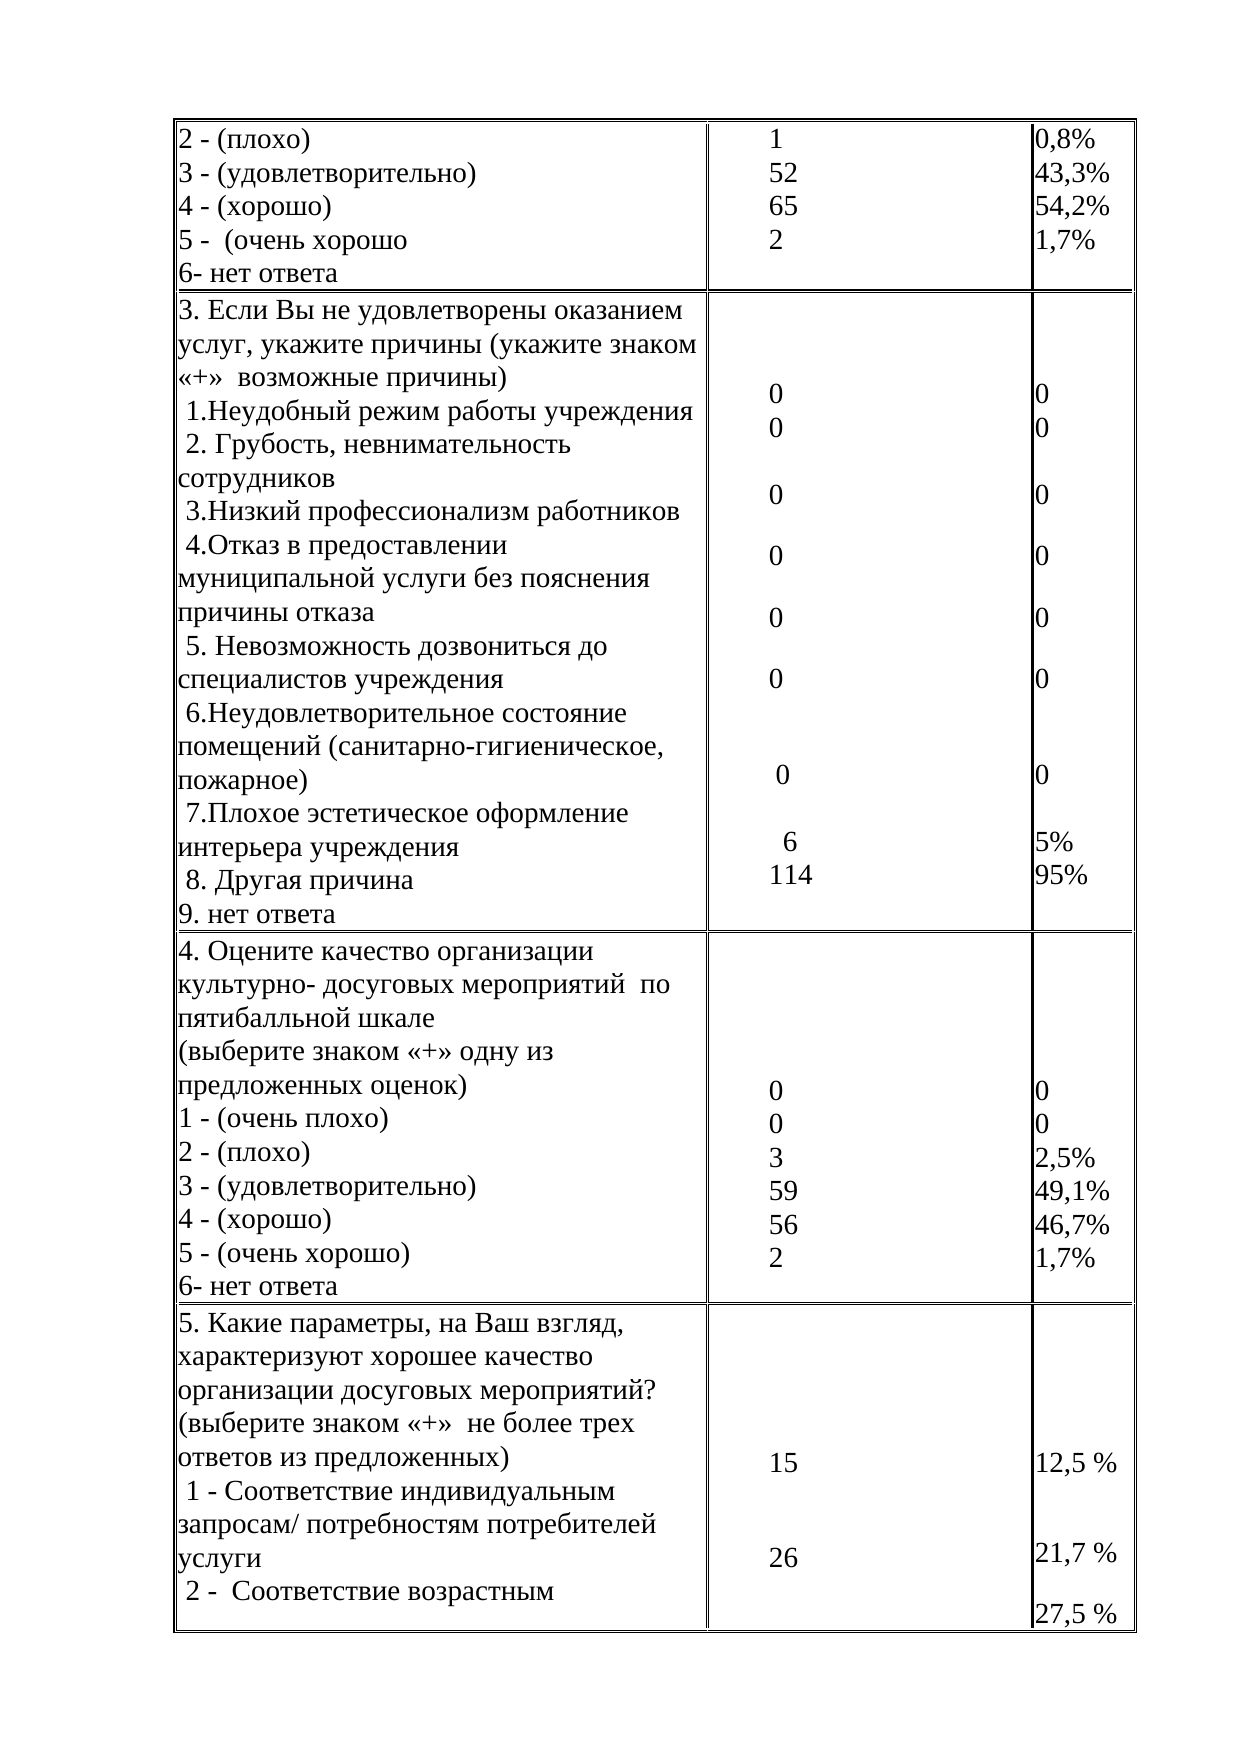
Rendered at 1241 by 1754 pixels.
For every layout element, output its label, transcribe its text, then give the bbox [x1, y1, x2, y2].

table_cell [1032, 122, 1134, 289]
table_cell 3. Если Вы не удовлетворены оказанием услуг, укажите причины (укажите знаком «+» возможные причины) 1.Неудобный режим работы учреждения 2. Грубость, невнимательность сотрудников 3.Низкий профессионализм работников 4.Отказ в предоставлении муниципальной услуги без пояснения причины отказа 5. Невозможность дозвониться до специалистов учреждения 6.Неудовлетворительное состояние помещений (санитарно-гигиеническое, пожарное) 7.Плохое эстетическое оформление интерьера учреждения 8. Другая причина 9. нет ответа [177, 289, 706, 929]
table_cell 0 0 1 52 65 2 [708, 122, 1032, 289]
table_cell 0 0 0 0 0 0 0 5% 95% [1034, 289, 1134, 929]
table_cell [177, 122, 707, 289]
table_cell 0 0 0 0 0 0 0 6 114 [709, 293, 1031, 929]
table_cell 15 26 33 23 11 12 0 [708, 1305, 1032, 1630]
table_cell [175, 1302, 707, 1630]
table_cell 0 0 2,5% 49,1% 46,7% 1,7% [1034, 930, 1134, 1302]
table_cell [1032, 1302, 1135, 1630]
table_cell 0 0 3 59 56 2 [709, 933, 1031, 1302]
table_cell 4. Оцените качество организации культурно- досуговых мероприятий по пятибалльной шкале (выберите знаком «+» одну из предложенных оценок) 1 - (очень плохо) 2 - (плохо) 3 - (удовлетворительно) 4 - (хорошо) 5 - (очень хорошо) 6- нет ответа [177, 930, 706, 1302]
